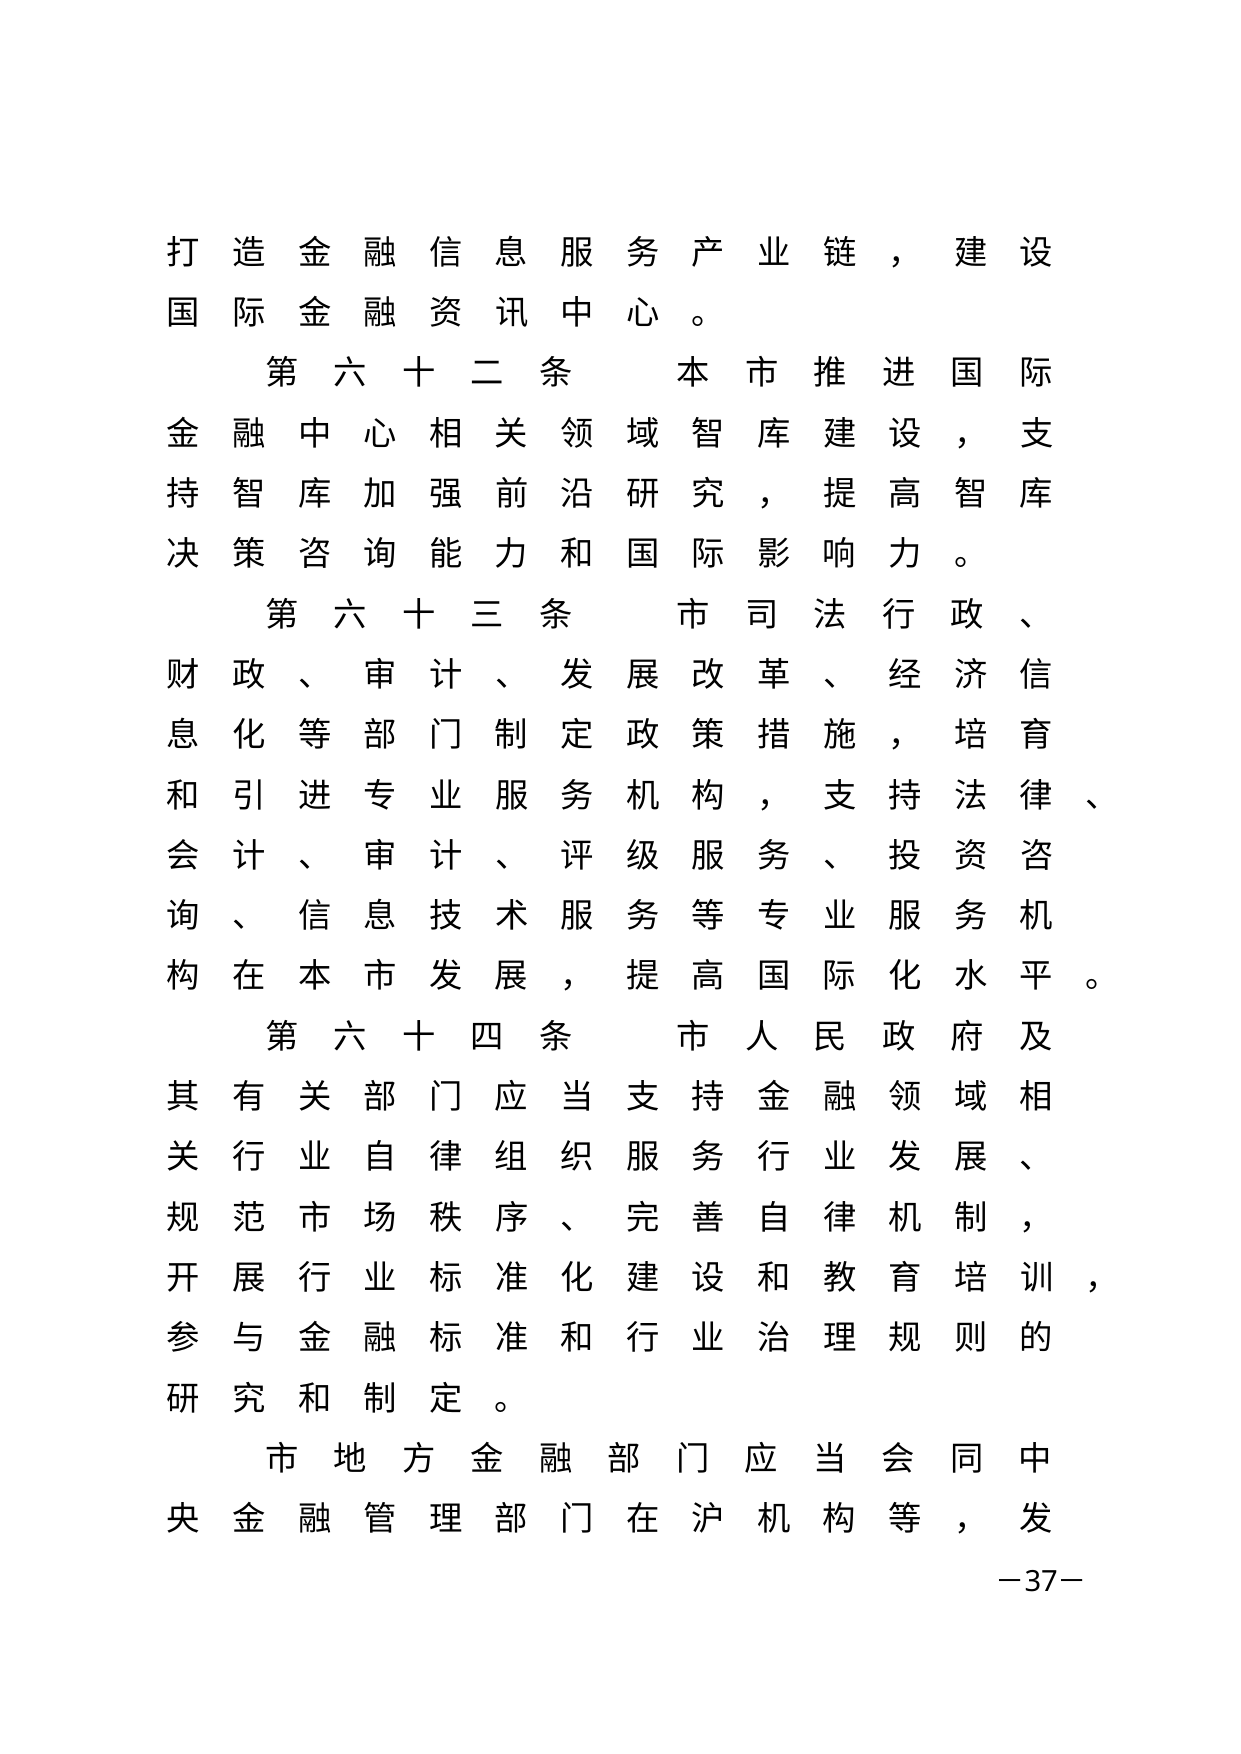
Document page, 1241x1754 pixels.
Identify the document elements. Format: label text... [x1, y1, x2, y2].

text 第六十四条 市人民政府及其有关部门应当支持金融领域相关行业自律组织服务行业发展、规范市场秩序、完善自律机制，开展行业标准化建设和教育培训，参与金融标准和行业治理规则的研究和制定。 [167, 1003, 1085, 1426]
text 第六十一条 本市支持发展金融信息服务行业，培育和引进具有全球竞争力的金融信息服务机构，提高金融信息服务能力，打造金融信息服务产业链，建设国际金融资讯中心。 [167, 219, 1085, 340]
text 第六十二条 本市推进国际金融中心相关领域智库建设，支持智库加强前沿研究，提高智库决策咨询能力和国际影响力。 [167, 340, 1085, 581]
text 第六十三条 市司法行政、财政、审计、发展改革、经济信息化等部门制定政策措施，培育和引进专业服务机构，支持法律、会计、审计、评级服务、投资咨询、信息技术服务等专业服务机构在本市发展，提高国际化水平。 [167, 581, 1085, 1003]
text 市地方金融部门应当会同中央金融管理部门在沪机构等，发挥金融领域相关社会组织作用，建设跨界共治和社会参与的协调议事与沟通交流平台。 [167, 1426, 1085, 1546]
